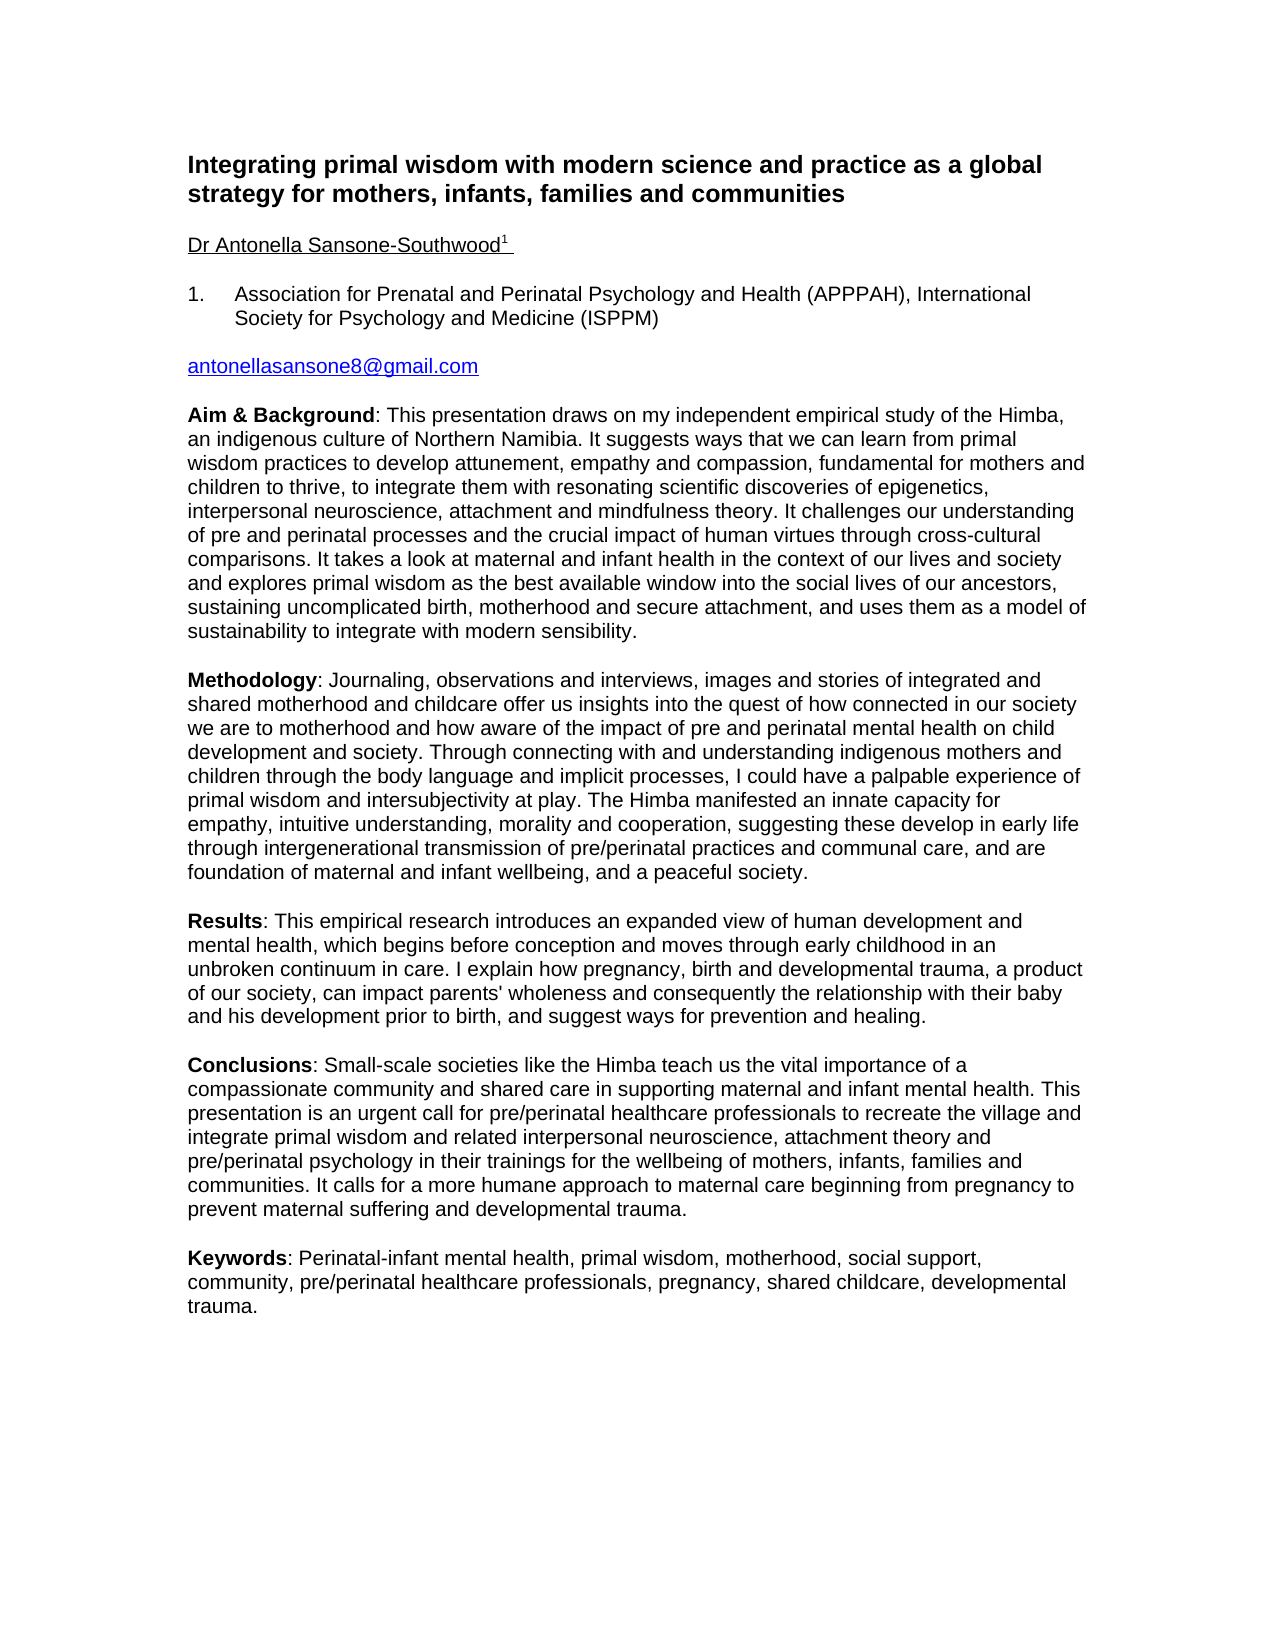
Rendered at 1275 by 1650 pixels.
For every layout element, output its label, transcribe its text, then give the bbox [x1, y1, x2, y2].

text Conclusions: Small-scale societies like the Himba teach us the vital importance of a compassionate community and shared care in supporting maternal and infant mental health. This presentation is an urgent call for pre/perinatal healthcare professionals to recreate the village and integrate primal wisdom and related interpersonal neuroscience, attachment theory and pre/perinatal psychology in their trainings for the wellbeing of mothers, infants, families and communities. It calls for a more humane approach to maternal care beginning from pregnancy to prevent maternal suffering and developmental trauma. [187, 1053, 1087, 1221]
text Dr Antonella Sansone-Southwood1 [187, 232, 1087, 256]
text Methodology: Journaling, observations and interviews, images and stories of integrated and shared motherhood and childcare offer us insights into the quest of how connected in our society we are to motherhood and how aware of the impact of pre and perinatal mental health on child development and society. Through connecting with and understanding indigenous mothers and children through the body language and implicit processes, I could have a palpable experience of primal wisdom and intersubjectivity at play. The Himba manifested an innate capacity for empathy, intuitive understanding, morality and cooperation, suggesting these develop in early life through intergenerational transmission of pre/perinatal practices and communal care, and are foundation of maternal and infant wellbeing, and a peaceful society. [187, 668, 1087, 883]
text Integrating primal wisdom with modern science and practice as a global strategy for mothers, infants, families and communities [187, 150, 1087, 207]
list Association for Prenatal and Perinatal Psychology and Health (APPPAH), International Society for Psychology and Medicine (ISPPM) [187, 281, 1087, 329]
text Results: This empirical research introduces an expanded view of human development and mental health, which begins before conception and moves through early childhood in an unbroken continuum in care. I explain how pregnancy, birth and developmental trauma, a product of our society, can impact parents' wholeness and consequently the relationship with their baby and his development prior to birth, and suggest ways for prevention and healing. [187, 908, 1087, 1028]
text Aim & Background: This presentation draws on my independent empirical study of the Himba, an indigenous culture of Northern Namibia. It suggests ways that we can learn from primal wisdom practices to develop attunement, empathy and compassion, fundamental for mothers and children to thrive, to integrate them with resonating scientific discoveries of epigenetics, interpersonal neuroscience, attachment and mindfulness theory. It challenges our understanding of pre and perinatal processes and the crucial impact of human virtues through cross-cultural comparisons. It takes a look at maternal and infant health in the context of our lives and society and explores primal wisdom as the best available window into the social lives of our ancestors, sustaining uncomplicated birth, motherhood and secure attachment, and uses them as a model of sustainability to integrate with modern sensibility. [187, 403, 1087, 643]
text Keywords: Perinatal-infant mental health, primal wisdom, motherhood, social support, community, pre/perinatal healthcare professionals, pregnancy, shared childcare, developmental trauma. [187, 1246, 1087, 1318]
text antonellasansone8@gmail.com [187, 354, 1087, 378]
